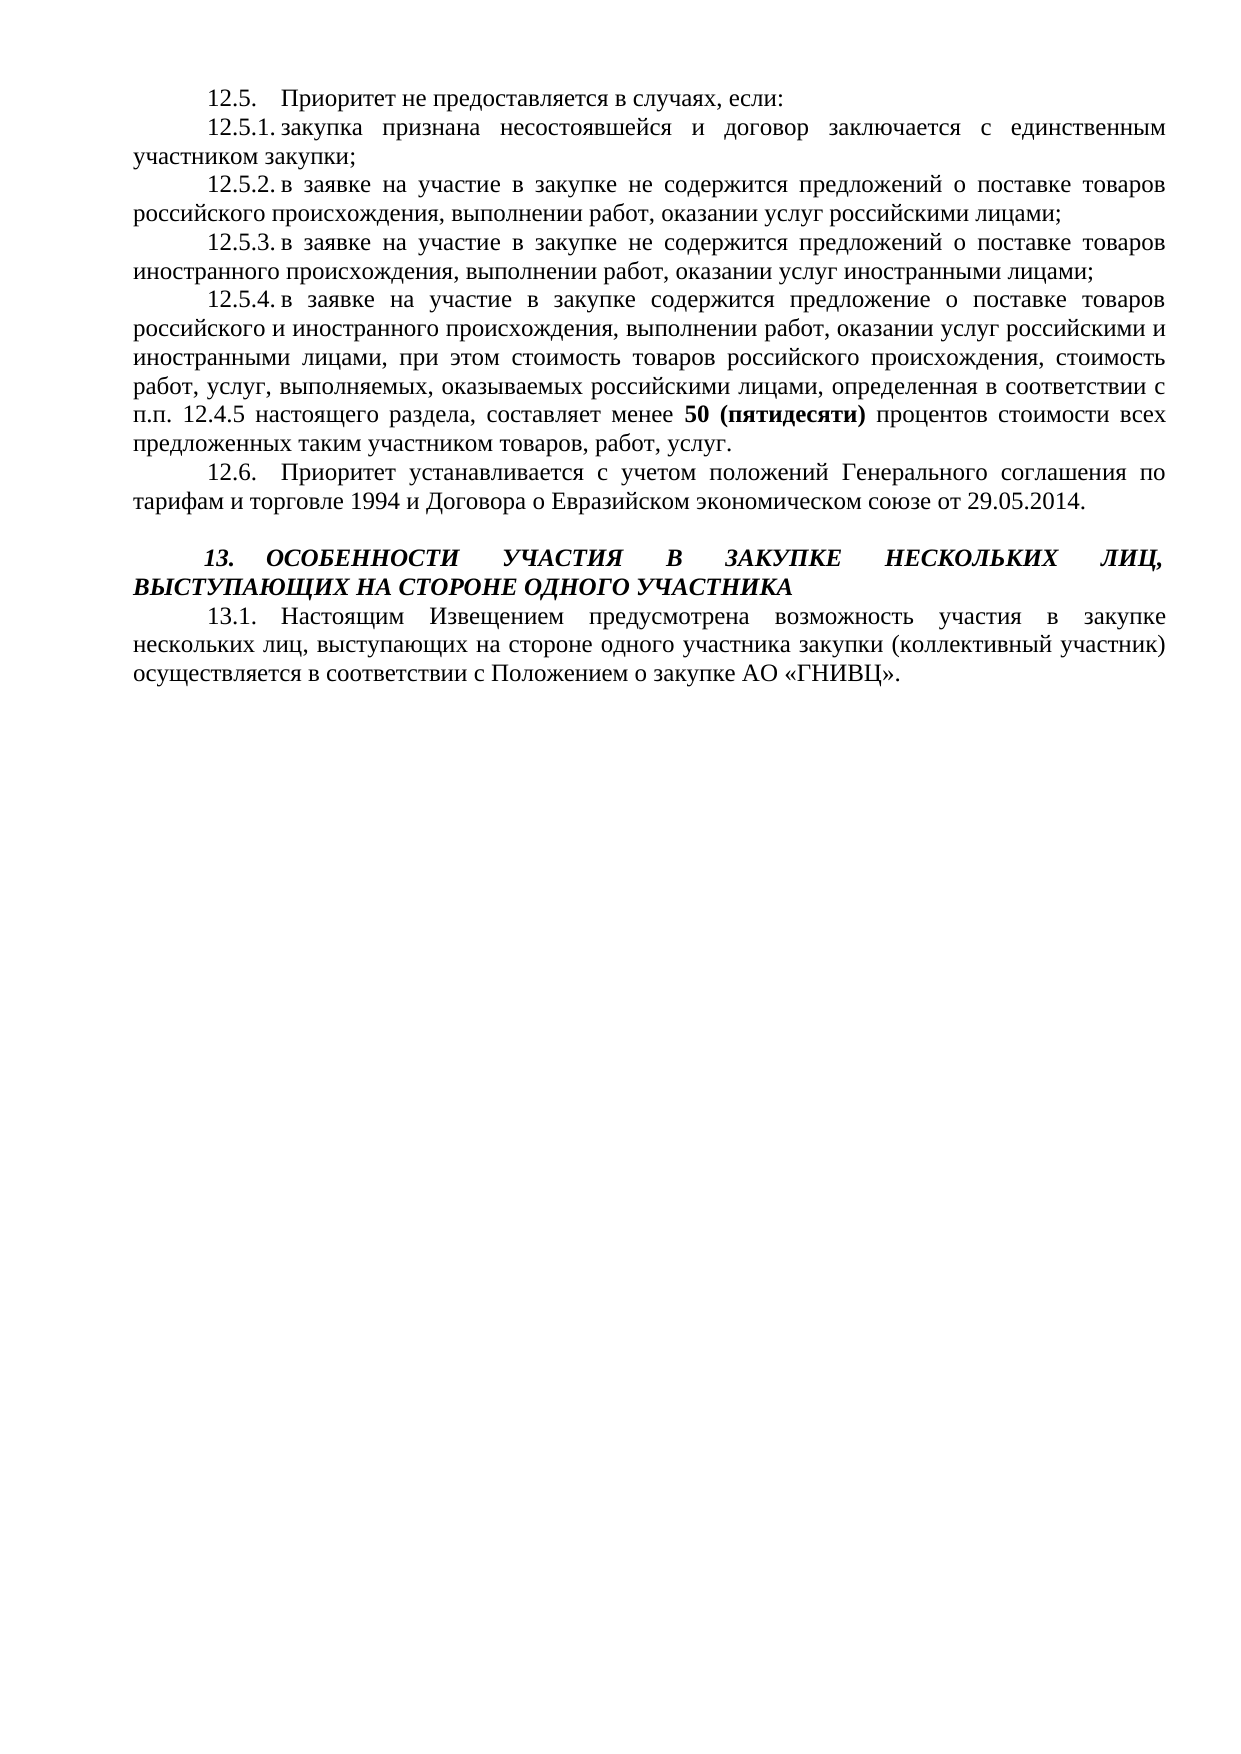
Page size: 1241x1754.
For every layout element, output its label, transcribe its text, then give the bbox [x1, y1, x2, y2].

list в заявке на участие в закупке не содержится предложений о поставке товаров иностранного происхождения, выполнении работ, оказании услуг иностранными лицами; [133, 227, 1166, 284]
list Настоящим Извещением предусмотрена возможность участия в закупке нескольких лиц, выступающих на стороне одного участника закупки (коллективный участник) осуществляется в соответствии с Положением о закупке АО «ГНИВЦ». [133, 601, 1166, 687]
list закупка признана несостоявшейся и договор заключается с единственным участником закупки; [133, 112, 1166, 169]
list в заявке на участие в закупке содержится предложение о поставке товаров российского и иностранного происхождения, выполнении работ, оказании услуг российскими и иностранными лицами, при этом стоимость товаров российского происхождения, стоимость работ, услуг, выполняемых, оказываемых российскими лицами, определенная в соответствии с п.п. 12.4.5 настоящего раздела, составляет менее 50 (пятидесяти) процентов стоимости всех предложенных таким участником товаров, работ, услуг. [133, 284, 1166, 457]
list Приоритет не предоставляется в случаях, если: [133, 83, 1166, 112]
subtitle ОСОБЕННОСТИ УЧАСТИЯ В ЗАКУПКЕ НЕСКОЛЬКИХ ЛИЦ, ВЫСТУПАЮЩИХ НА СТОРОНЕ ОДНОГО УЧАСТНИКА [133, 543, 1166, 601]
list Приоритет устанавливается с учетом положений Генерального соглашения по тарифам и торговле 1994 и Договора о Евразийском экономическом союзе от 29.05.2014. [133, 457, 1166, 514]
list в заявке на участие в закупке не содержится предложений о поставке товаров российского происхождения, выполнении работ, оказании услуг российскими лицами; [133, 169, 1166, 227]
